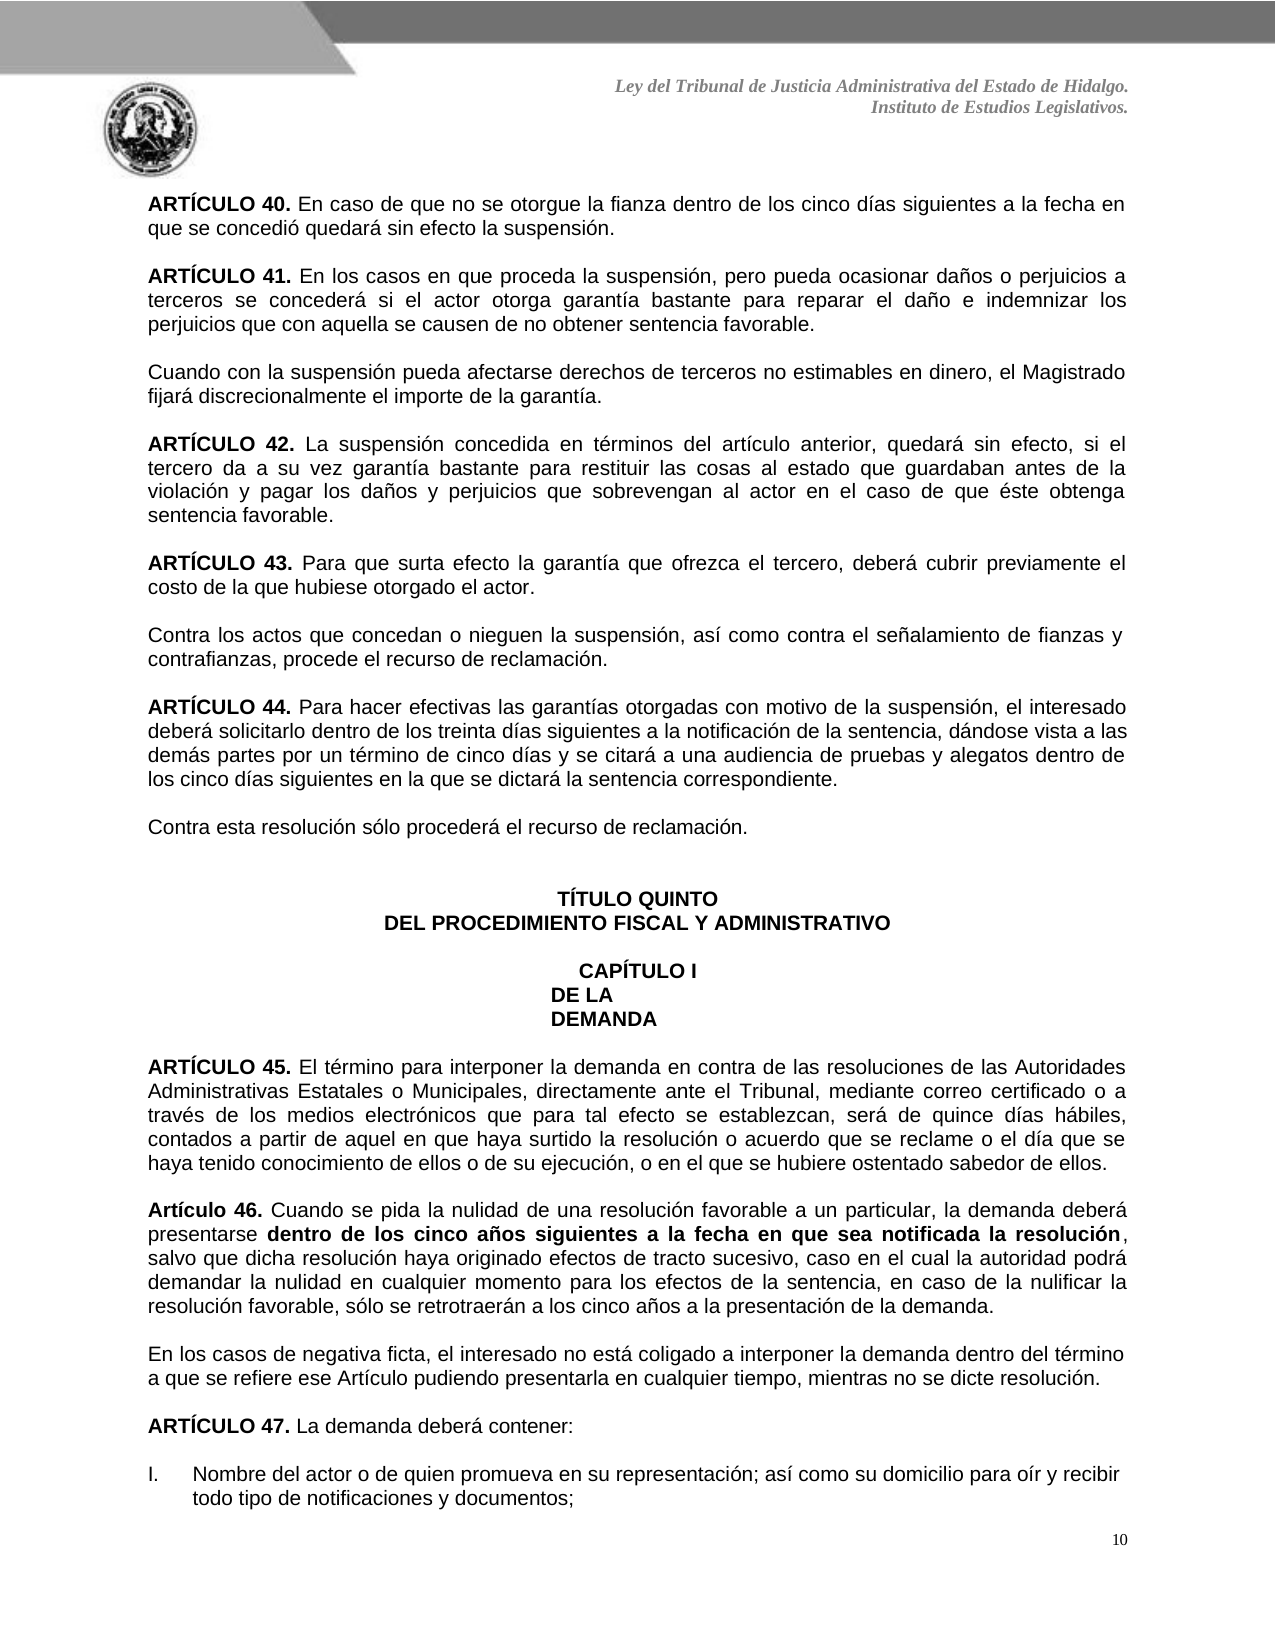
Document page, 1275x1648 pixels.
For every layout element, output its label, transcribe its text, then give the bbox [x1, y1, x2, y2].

text ARTÍCULO 44. Para hacer efectivas las garantías otorgadas con motivo de la suspensión, el interesado deberá solicitarlo dentro de los treinta días siguientes a la notificación de la sentencia, dándose vista a las demás partes por un término de cinco días y se citará a una audiencia de pruebas y alegatos dentro de los cinco días siguientes en la que se dictará la sentencia correspondiente. [148, 695, 1127, 791]
text ARTÍCULO 42. La suspensión concedida en términos del artículo anterior, quedará sin efecto, si el tercero da a su vez garantía bastante para restituir las cosas al estado que guardaban antes de la violación y pagar los daños y perjuicios que sobrevengan al actor en el caso de que éste obtenga sentencia favorable. [148, 431, 1127, 527]
picture [0, 1, 1275, 179]
text DEL PROCEDIMIENTO FISCAL Y ADMINISTRATIVO [136, 911, 1139, 935]
text En los casos de negativa ficta, el interesado no está coligado a interponer la demanda dentro del término a que se refiere ese Artículo pudiendo presentarla en cualquier tiempo, mientras no se dicte resolución. [148, 1342, 1126, 1390]
text ARTÍCULO 45. El término para interponer la demanda en contra de las resoluciones de las Autoridades Administrativas Estatales o Municipales, directamente ante el Tribunal, mediante correo certificado o a través de los medios electrónicos que para tal efecto se establezcan, será de quince días hábiles, contados a partir de aquel en que haya surtido la resolución o acuerdo que se reclame o el día que se haya tenido conocimiento de ellos o de su ejecución, o en el que se hubiere ostentado sabedor de ellos. [148, 1054, 1128, 1174]
text Artículo 46. Cuando se pida la nulidad de una resolución favorable a un particular, la demanda deberá presentarse dentro de los cinco años siguientes a la fecha en que sea notificada la resolución, salvo que dicha resolución haya originado efectos de tracto sucesivo, caso en el cual la autoridad podrá demandar la nulidad en cualquier momento para los efectos de la sentencia, en caso de la nulificar la resolución favorable, sólo se retrotraerán a los cinco años a la presentación de la demanda. [148, 1198, 1128, 1318]
list Nombre del actor o de quien promueva en su representación; así como su domicilio para oír y recibir todo tipo de notificaciones y documentos; [148, 1462, 1145, 1510]
text Cuando con la suspensión pueda afectarse derechos de terceros no estimables en dinero, el Magistrado fijará discrecionalmente el importe de la garantía. [148, 360, 1126, 408]
text CAPÍTULO I DE LA DEMANDA [551, 958, 724, 1030]
text ARTÍCULO 41. En los casos en que proceda la suspensión, pero pueda ocasionar daños o perjuicios a terceros se concederá si el actor otorga garantía bastante para reparar el daño e indemnizar los perjuicios que con aquella se causen de no obtener sentencia favorable. [148, 264, 1127, 336]
text ARTÍCULO 43. Para que surta efecto la garantía que ofrezca el tercero, deberá cubrir previamente el costo de la que hubiese otorgado el actor. [148, 551, 1128, 599]
text Contra esta resolución sólo procederá el recurso de reclamación. [148, 815, 1158, 839]
text ARTÍCULO 40. En caso de que no se otorgue la fianza dentro de los cinco días siguientes a la fecha en que se concedió quedará sin efecto la suspensión. [148, 192, 1127, 240]
text ARTÍCULO 47. La demanda deberá contener: [148, 1414, 1158, 1438]
text TÍTULO QUINTO [410, 887, 865, 911]
text Contra los actos que concedan o nieguen la suspensión, así como contra el señalamiento de fianzas y contrafianzas, procede el recurso de reclamación. [148, 623, 1124, 671]
